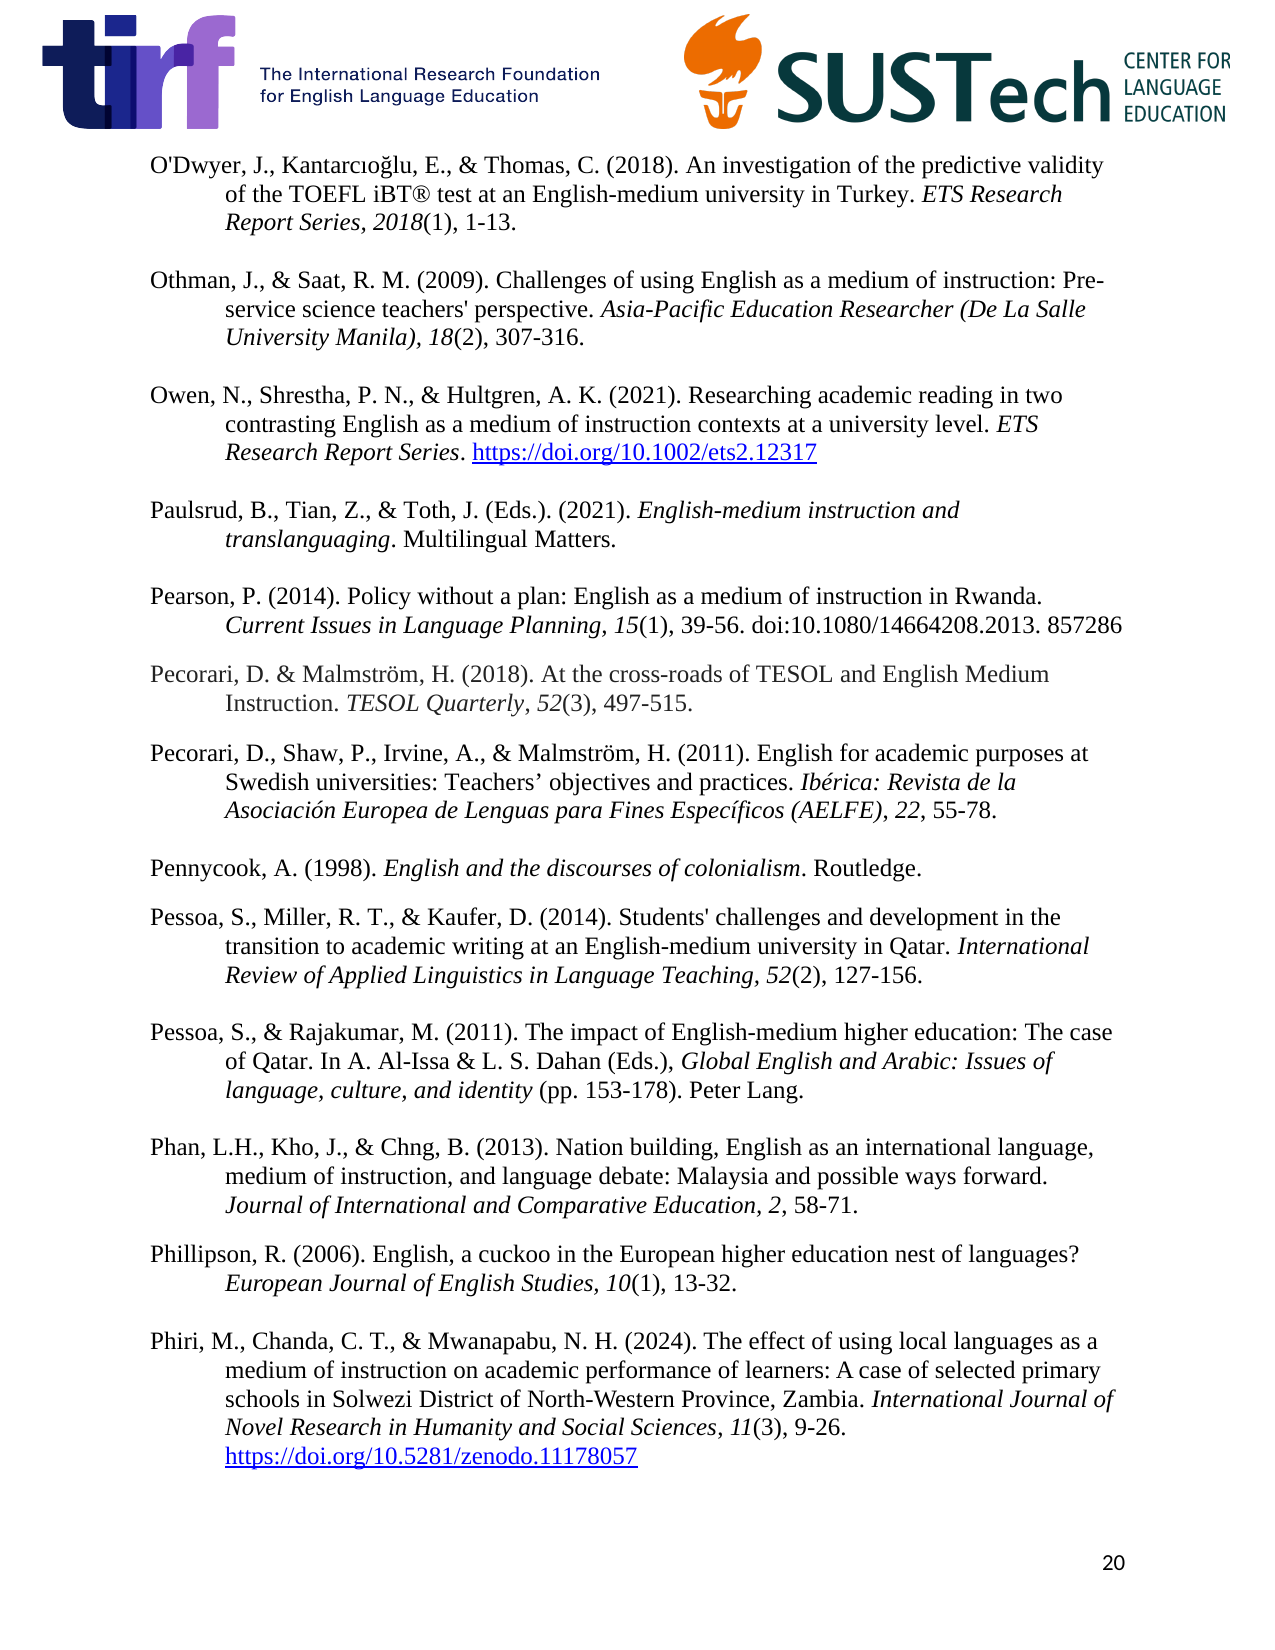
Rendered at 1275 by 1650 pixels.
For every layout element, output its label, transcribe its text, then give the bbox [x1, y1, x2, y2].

subtitle Phillipson, R. (2006). English, a cuckoo in the European higher education nest of languages? European Journal of English Studies, 10(1), 13-32. [150, 1239, 1125, 1297]
text O'Dwyer, J., Kantarcıoğlu, E., & Thomas, C. (2018). An investigation of the predictive validity of the TOEFL iBT® test at an English-medium university in Turkey. ETS Research Report Series, 2018(1), 1-13. [150, 150, 1125, 236]
text Pessoa, S., Miller, R. T., & Kaufer, D. (2014). Students' challenges and development in the transition to academic writing at an English-medium university in Qatar. International Review of Applied Linguistics in Language Teaching, 52(2), 127-156. [150, 902, 1125, 989]
text Pennycook, A. (1998). English and the discourses of colonialism. Routledge. [150, 853, 1125, 882]
text Paulsrud, B., Tian, Z., & Toth, J. (Eds.). (2021). English-medium instruction and translanguaging. Multilingual Matters. [150, 495, 1125, 552]
picture [684, 14, 1230, 129]
text Pecorari, D. & Malmström, H. (2018). At the cross-roads of TESOL and English Medium Instruction. TESOL Quarterly, 52(3), 497-515. [150, 659, 1125, 717]
text Phan, L.H., Kho, J., & Chng, B. (2013). Nation building, English as an international language, medium of instruction, and language debate: Malaysia and possible ways forward. Journal of International and Comparative Education, 2, 58-71. [150, 1132, 1125, 1219]
picture [42, 15, 605, 129]
text Pessoa, S., & Rajakumar, M. (2011). The impact of English-medium higher education: The case of Qatar. In A. Al-Issa & L. S. Dahan (Eds.), Global English and Arabic: Issues of language, culture, and identity (pp. 153-178). Peter Lang. [150, 1017, 1125, 1104]
text Pearson, P. (2014). Policy without a plan: English as a medium of instruction in Rwanda. Current Issues in Language Planning, 15(1), 39-56. doi:10.1080/14664208.2013. 857286 [150, 581, 1125, 639]
text Owen, N., Shrestha, P. N., & Hultgren, A. K. (2021). Researching academic reading in two contrasting English as a medium of instruction contexts at a university level. ETS Research Report Series. https://doi.org/10.1002/ets2.12317 [150, 380, 1125, 466]
text Othman, J., & Saat, R. M. (2009). Challenges of using English as a medium of instruction: Pre-service science teachers' perspective. Asia-Pacific Education Researcher (De La Salle University Manila), 18(2), 307-316. [150, 265, 1125, 351]
text Pecorari, D., Shaw, P., Irvine, A., & Malmström, H. (2011). English for academic purposes at Swedish universities: Teachers’ objectives and practices. Ibérica: Revista de la Asociación Europea de Lenguas para Fines Específicos (AELFE), 22, 55-78. [150, 738, 1125, 824]
subtitle Phiri, M., Chanda, C. T., & Mwanapabu, N. H. (2024). The effect of using local languages as a medium of instruction on academic performance of learners: A case of selected primary schools in Solwezi District of North-Western Province, Zambia. International Journal of Novel Research in Humanity and Social Sciences, 11(3), 9-26. https://doi.org/10.5281/zenodo.11178057 [150, 1326, 1125, 1470]
